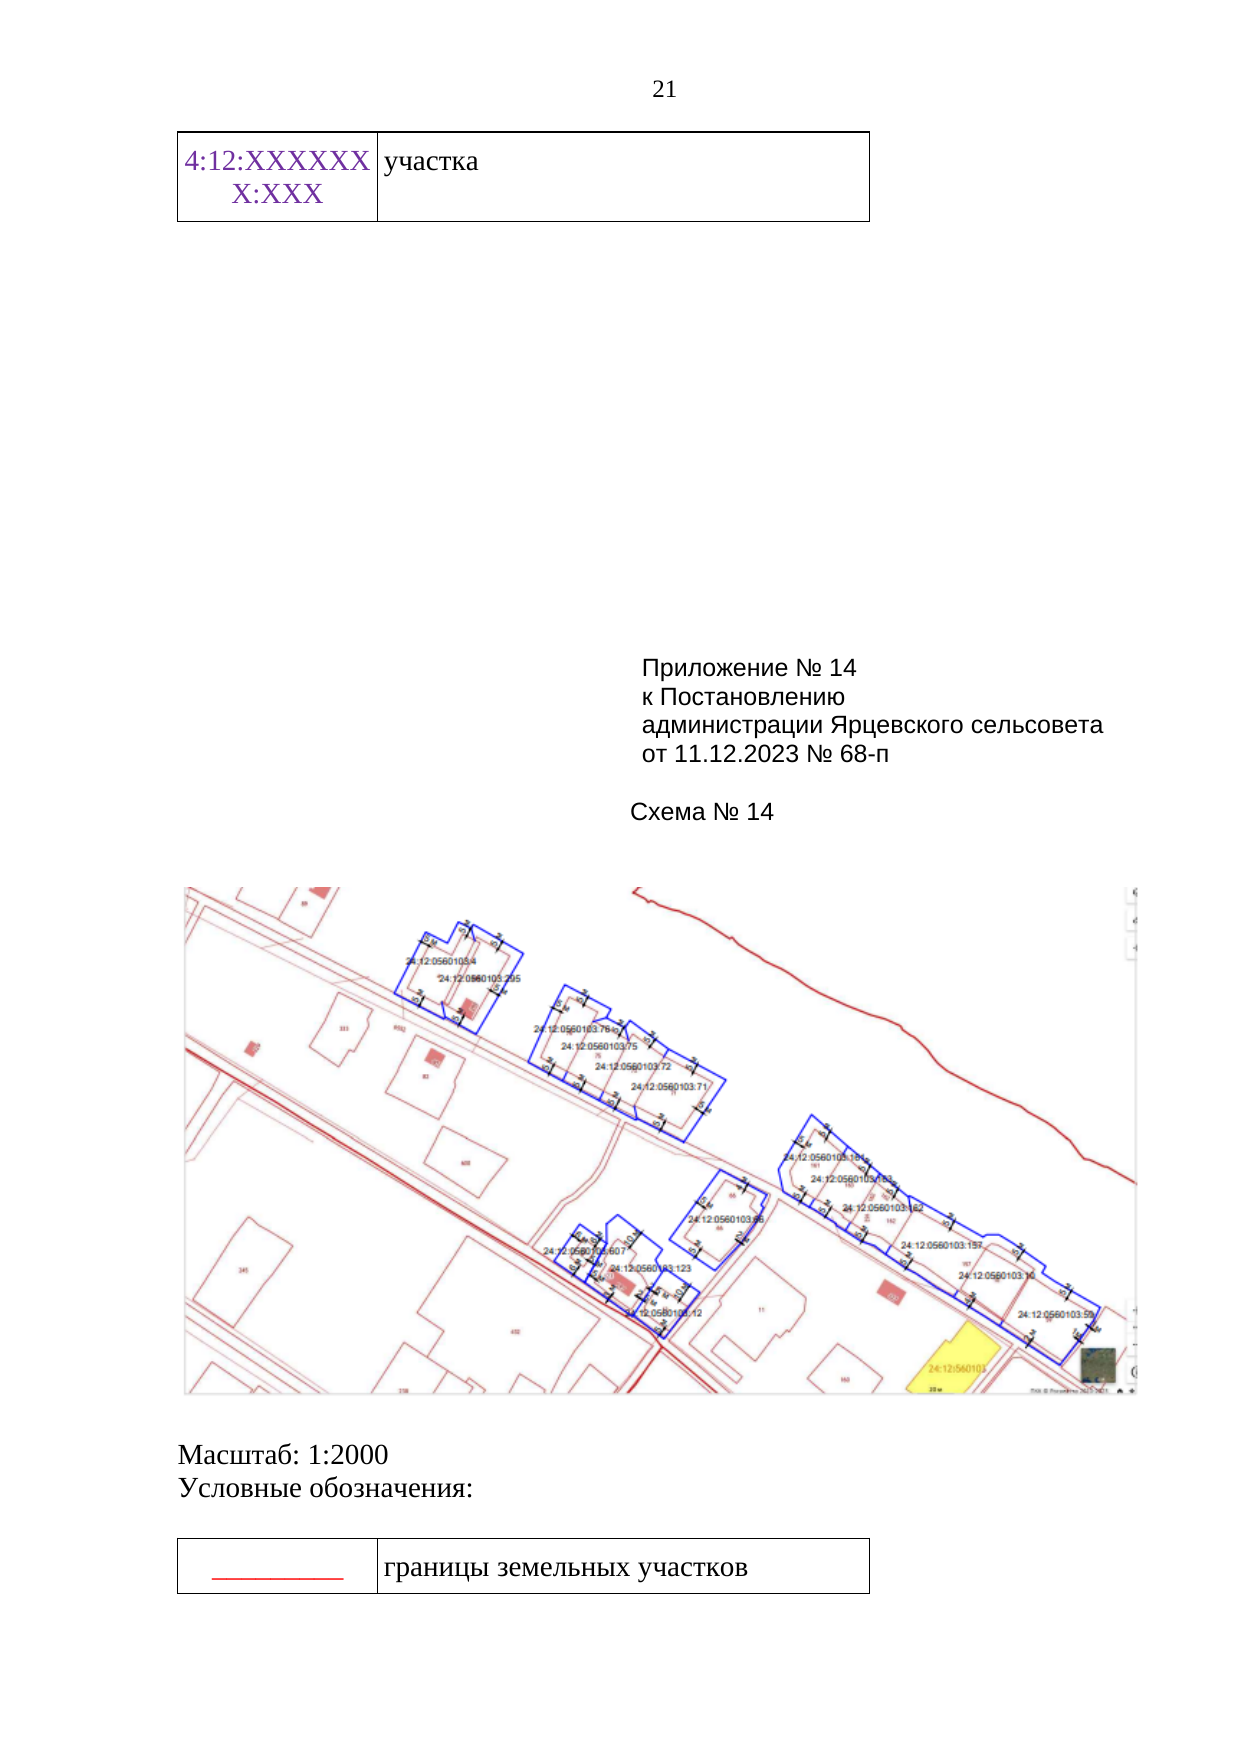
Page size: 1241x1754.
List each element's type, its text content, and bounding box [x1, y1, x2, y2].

text администрации Ярцевского сельсовета [177, 711, 1152, 739]
text Схема № 14 [252, 797, 1152, 826]
text Масштаб: 1:2000 [177, 1437, 1152, 1470]
table_cell 24:12:XXXXXXX:XXX [178, 133, 377, 221]
text Приложение № 14 [177, 653, 1152, 682]
text от 11.12.2023 № 68-п [177, 739, 1152, 768]
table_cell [378, 133, 869, 221]
table_header границы земельных участков [378, 1539, 869, 1593]
text к Постановлению [177, 682, 1152, 711]
text Условные обозначения: [177, 1470, 1152, 1504]
table_header _________ [178, 1539, 377, 1593]
